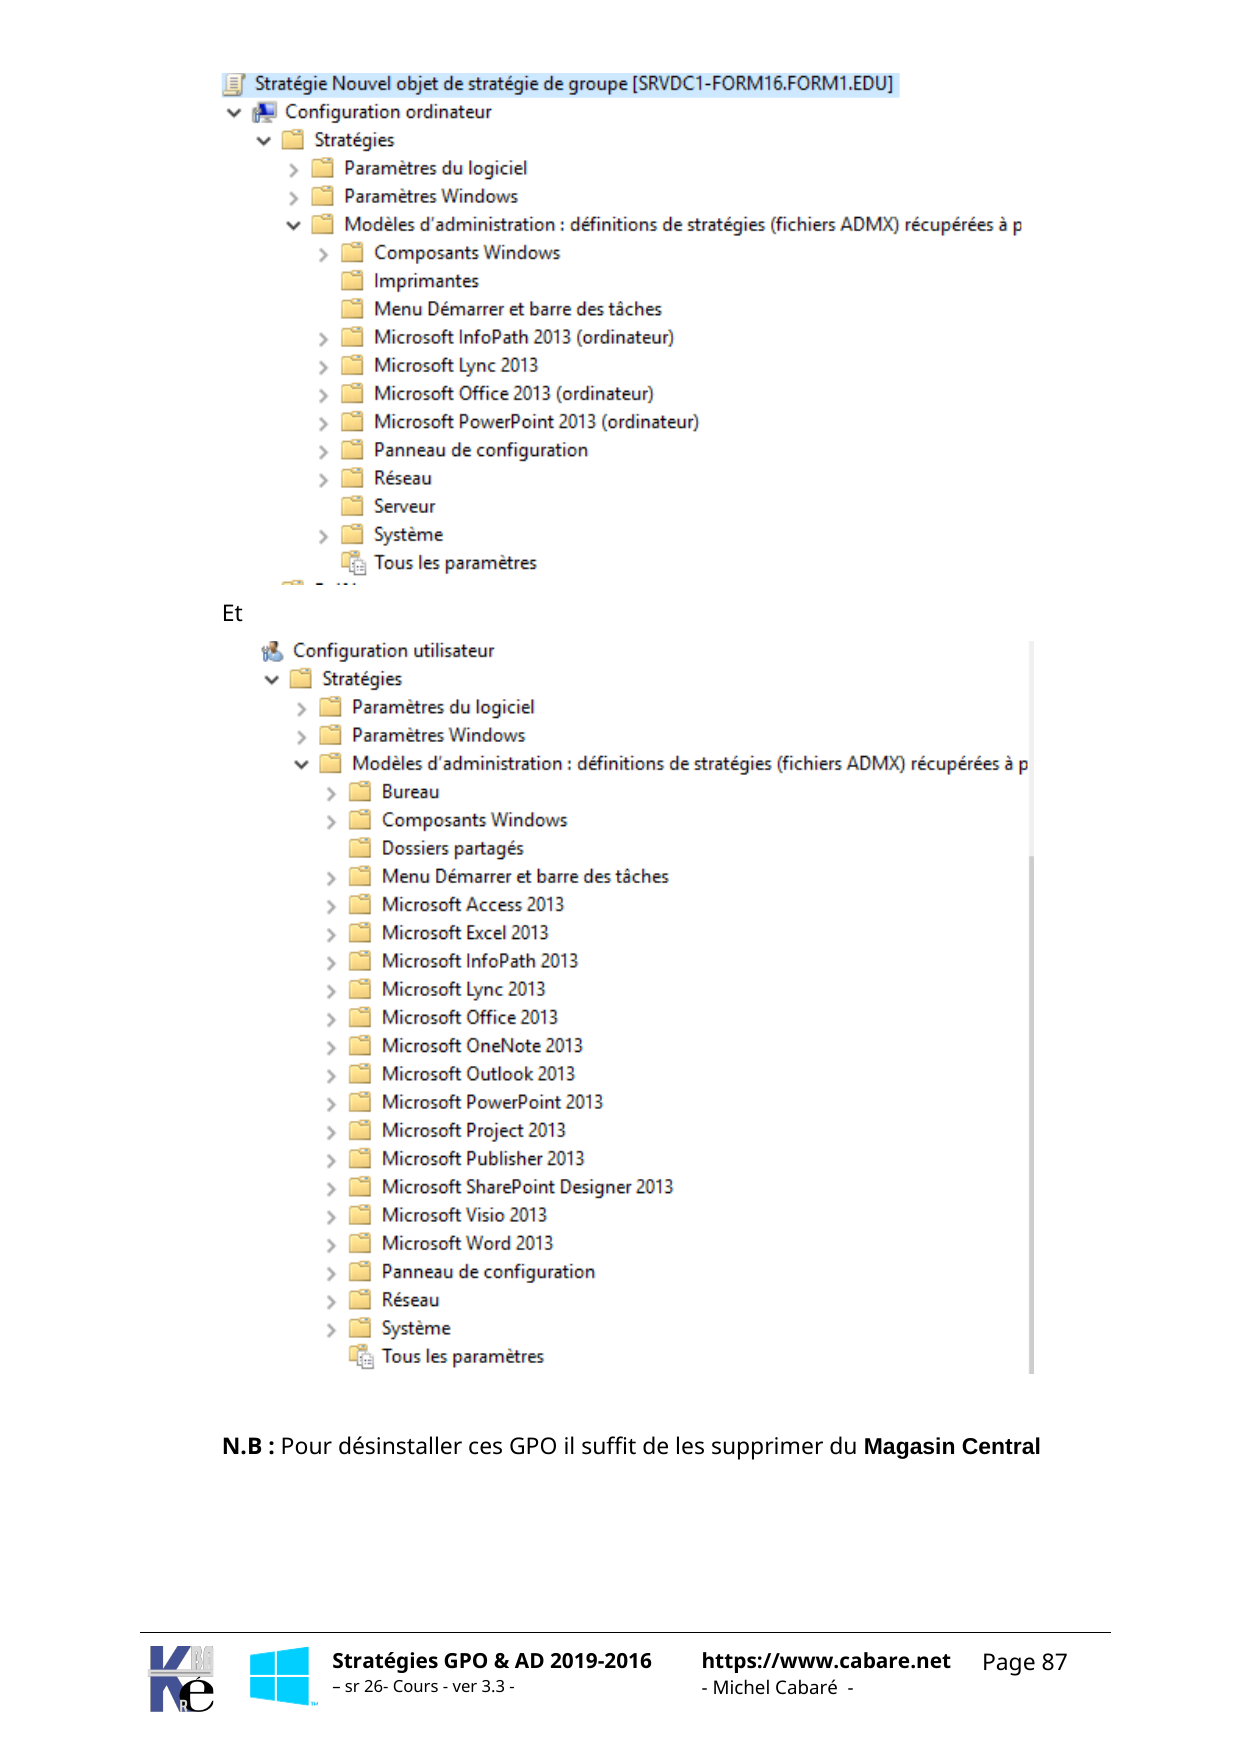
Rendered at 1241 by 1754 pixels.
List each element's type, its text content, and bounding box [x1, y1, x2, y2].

picture [147, 1646, 214, 1712]
picture [251, 641, 1034, 1374]
text Et [222, 597, 1092, 628]
picture [243, 1646, 322, 1710]
picture [221, 73, 1022, 585]
text N.B : Pour désinstaller ces GPO il suffit de les supprimer du Magasin Central [222, 1430, 1092, 1461]
